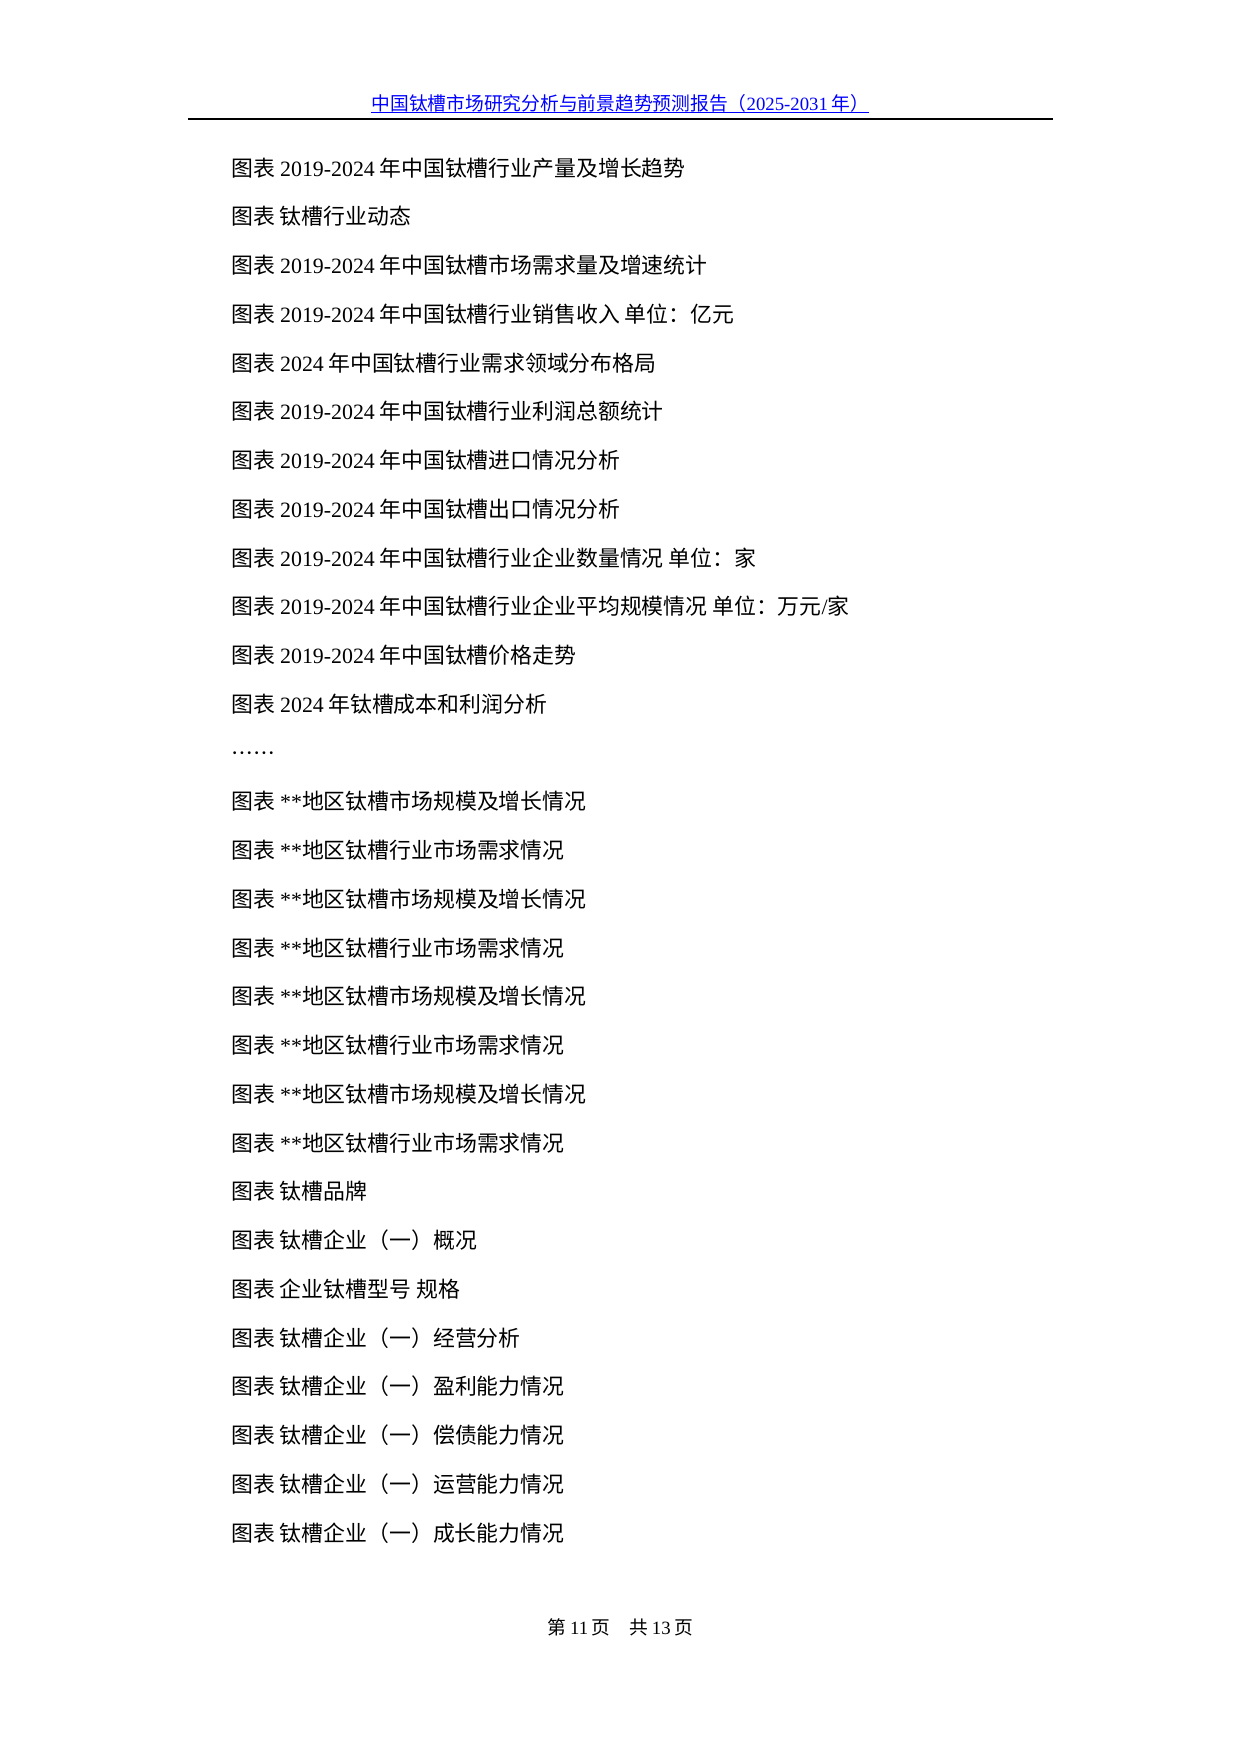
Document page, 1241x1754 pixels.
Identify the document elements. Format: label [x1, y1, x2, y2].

text [187, 150, 1053, 1548]
